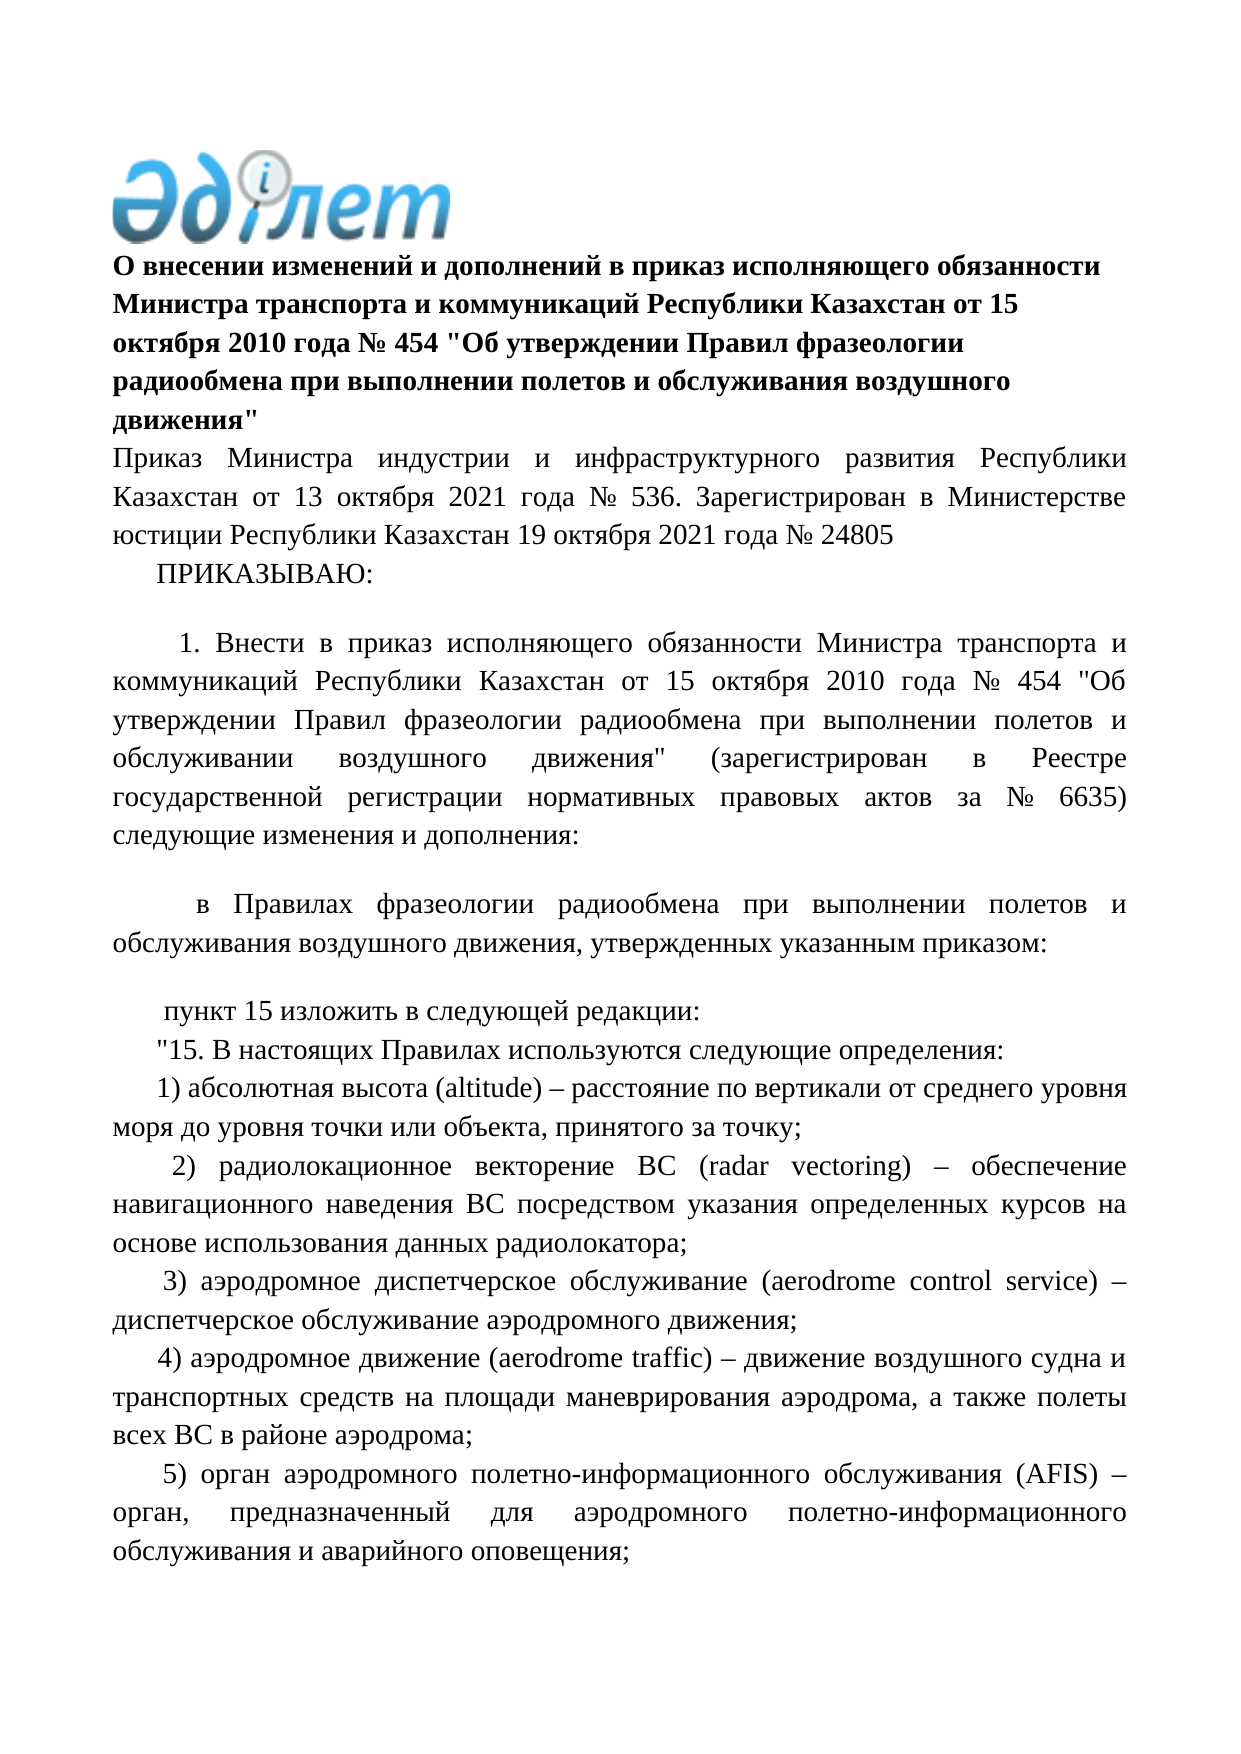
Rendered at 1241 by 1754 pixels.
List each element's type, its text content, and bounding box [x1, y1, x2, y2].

text пункт 15 изложить в следующей редакции: [112, 993, 1128, 1027]
text 1. Внести в приказ исполняющего обязанности Министра транспорта и коммуникаций Республики Казахстан от 15 октября 2010 года № 454 "Об утверждении Правил фразеологии радиообмена при выполнении полетов и обслуживании воздушного движения" (зарегистрирован в Реестре государственной регистрации нормативных правовых актов за № 6635) следующие изменения и дополнения: [112, 625, 1128, 851]
text Приказ Министра индустрии и инфраструктурного развития Республики Казахстан от 13 октября 2021 года № 536. Зарегистрирован в Министерстве юстиции Республики Казахстан 19 октября 2021 года № 24805 [112, 440, 1128, 551]
text О внесении изменений и дополнений в приказ исполняющего обязанности Министра транспорта и коммуникаций Республики Казахстан от 15 октября 2010 года № 454 "Об утверждении Правил фразеологии радиообмена при выполнении полетов и обслуживания воздушного движения" [112, 248, 1128, 435]
text 4) аэродромное движение (аerodrome traffic) – движение воздушного судна и транспортных средств на площади маневрирования аэродрома, а также полеты всех ВС в районе аэродрома; [112, 1340, 1128, 1451]
text 2) радиолокационное векторение ВС (radar vectoring) – обеспечение навигационного наведения ВС посредством указания определенных курсов на основе использования данных радиолокатора; [112, 1148, 1128, 1258]
text "15. В настоящих Правилах используются следующие определения: [112, 1032, 1128, 1066]
text в Правилах фразеологии радиообмена при выполнении полетов и обслуживания воздушного движения, утвержденных указанным приказом: [112, 886, 1128, 958]
text 5) орган аэродромного полетно-информационного обслуживания (AFIS) – орган, предназначенный для аэродромного полетно-информационного обслуживания и аварийного оповещения; [112, 1456, 1128, 1567]
picture [112, 150, 451, 244]
text ПРИКАЗЫВАЮ: [112, 556, 1128, 589]
text 1) абсолютная высота (аltitude) – расстояние по вертикали от среднего уровня моря до уровня точки или объекта, принятого за точку; [112, 1071, 1128, 1143]
text 3) аэродромное диспетчерское обслуживание (аerodrome control service) – диспетчерское обслуживание аэродромного движения; [112, 1263, 1128, 1335]
